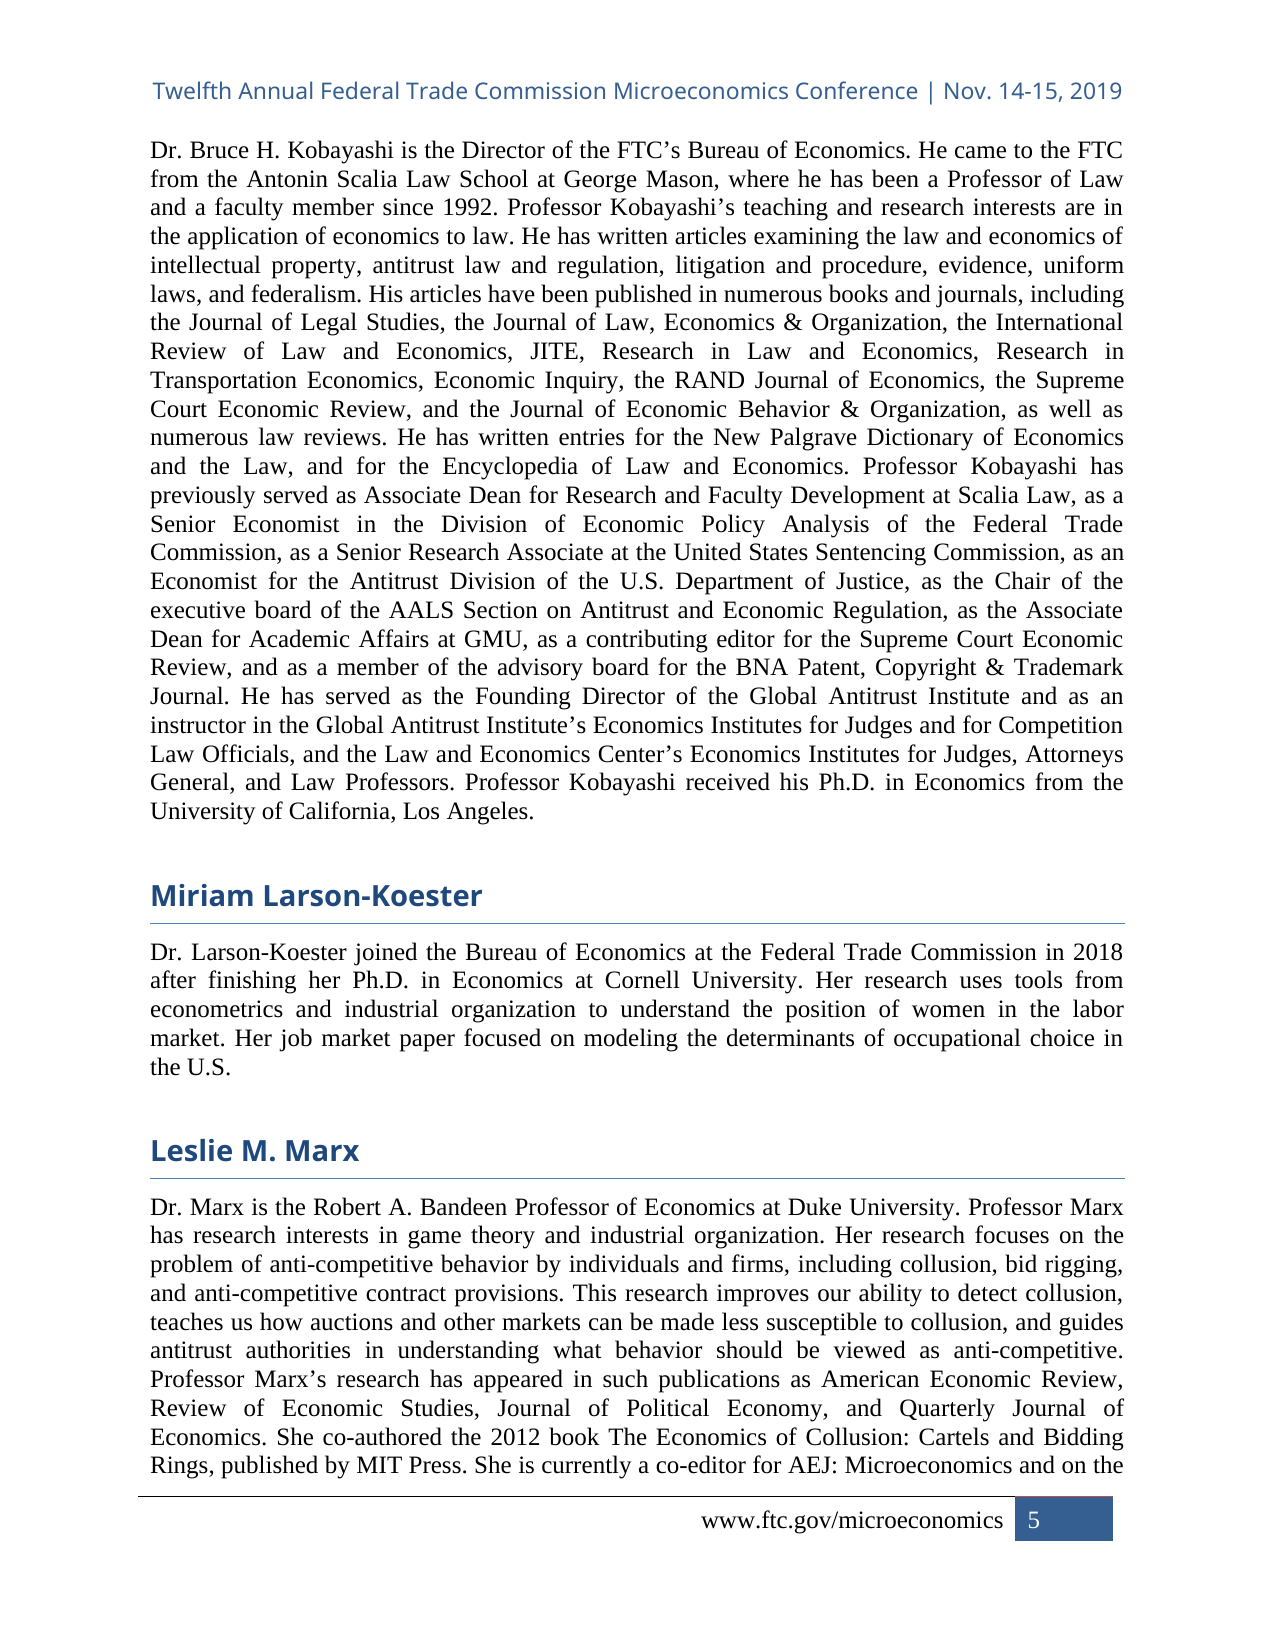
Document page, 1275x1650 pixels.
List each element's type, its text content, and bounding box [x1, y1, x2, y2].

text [150, 1192, 1125, 1479]
text Dr. Bruce H. Kobayashi is the Director of the FTC’s Bureau of Economics. He came to the FTC from the Antonin Scalia Law School at George Mason, where he has been a Professor of Law and a faculty member since 1992. Professor Kobayashi’s teaching and research interests are in the application of economics to law. He has written articles examining the law and economics of intellectual property, antitrust law and regulation, litigation and procedure, evidence, uniform laws, and federalism. His articles have been published in numerous books and journals, including the Journal of Legal Studies, the Journal of Law, Economics & Organization, the International Review of Law and Economics, JITE, Research in Law and Economics, Research in Transportation Economics, Economic Inquiry, the RAND Journal of Economics, the Supreme Court Economic Review, and the Journal of Economic Behavior & Organization, as well as numerous law reviews. He has written entries for the New Palgrave Dictionary of Economics and the Law, and for the Encyclopedia of Law and Economics. Professor Kobayashi has previously served as Associate Dean for Research and Faculty Development at Scalia Law, as a Senior Economist in the Division of Economic Policy Analysis of the Federal Trade Commission, as a Senior Research Associate at the United States Sentencing Commission, as an Economist for the Antitrust Division of the U.S. Department of Justice, as the Chair of the executive board of the AALS Section on Antitrust and Economic Regulation, as the Associate Dean for Academic Affairs at GMU, as a contributing editor for the Supreme Court Economic Review, and as a member of the advisory board for the BNA Patent, Copyright & Trademark Journal. He has served as the Founding Director of the Global Antitrust Institute and as an instructor in the Global Antitrust Institute’s Economics Institutes for Judges and for Competition Law Officials, and the Law and Economics Center’s Economics Institutes for Judges, Attorneys General, and Law Professors. Professor Kobayashi received his Ph.D. in Economics from the University of California, Los Angeles. [150, 135, 1125, 825]
text Dr. Larson-Koester joined the Bureau of Economics at the Federal Trade Commission in 2018 after finishing her Ph.D. in Economics at Cornell University. Her research uses tools from econometrics and industrial organization to understand the position of women in the labor market. Her job market paper focused on modeling the determinants of occupational choice in the U.S. [150, 937, 1125, 1080]
text Leslie M. Marx [150, 1130, 1125, 1178]
text Miriam Larson-Koester [150, 875, 1125, 923]
